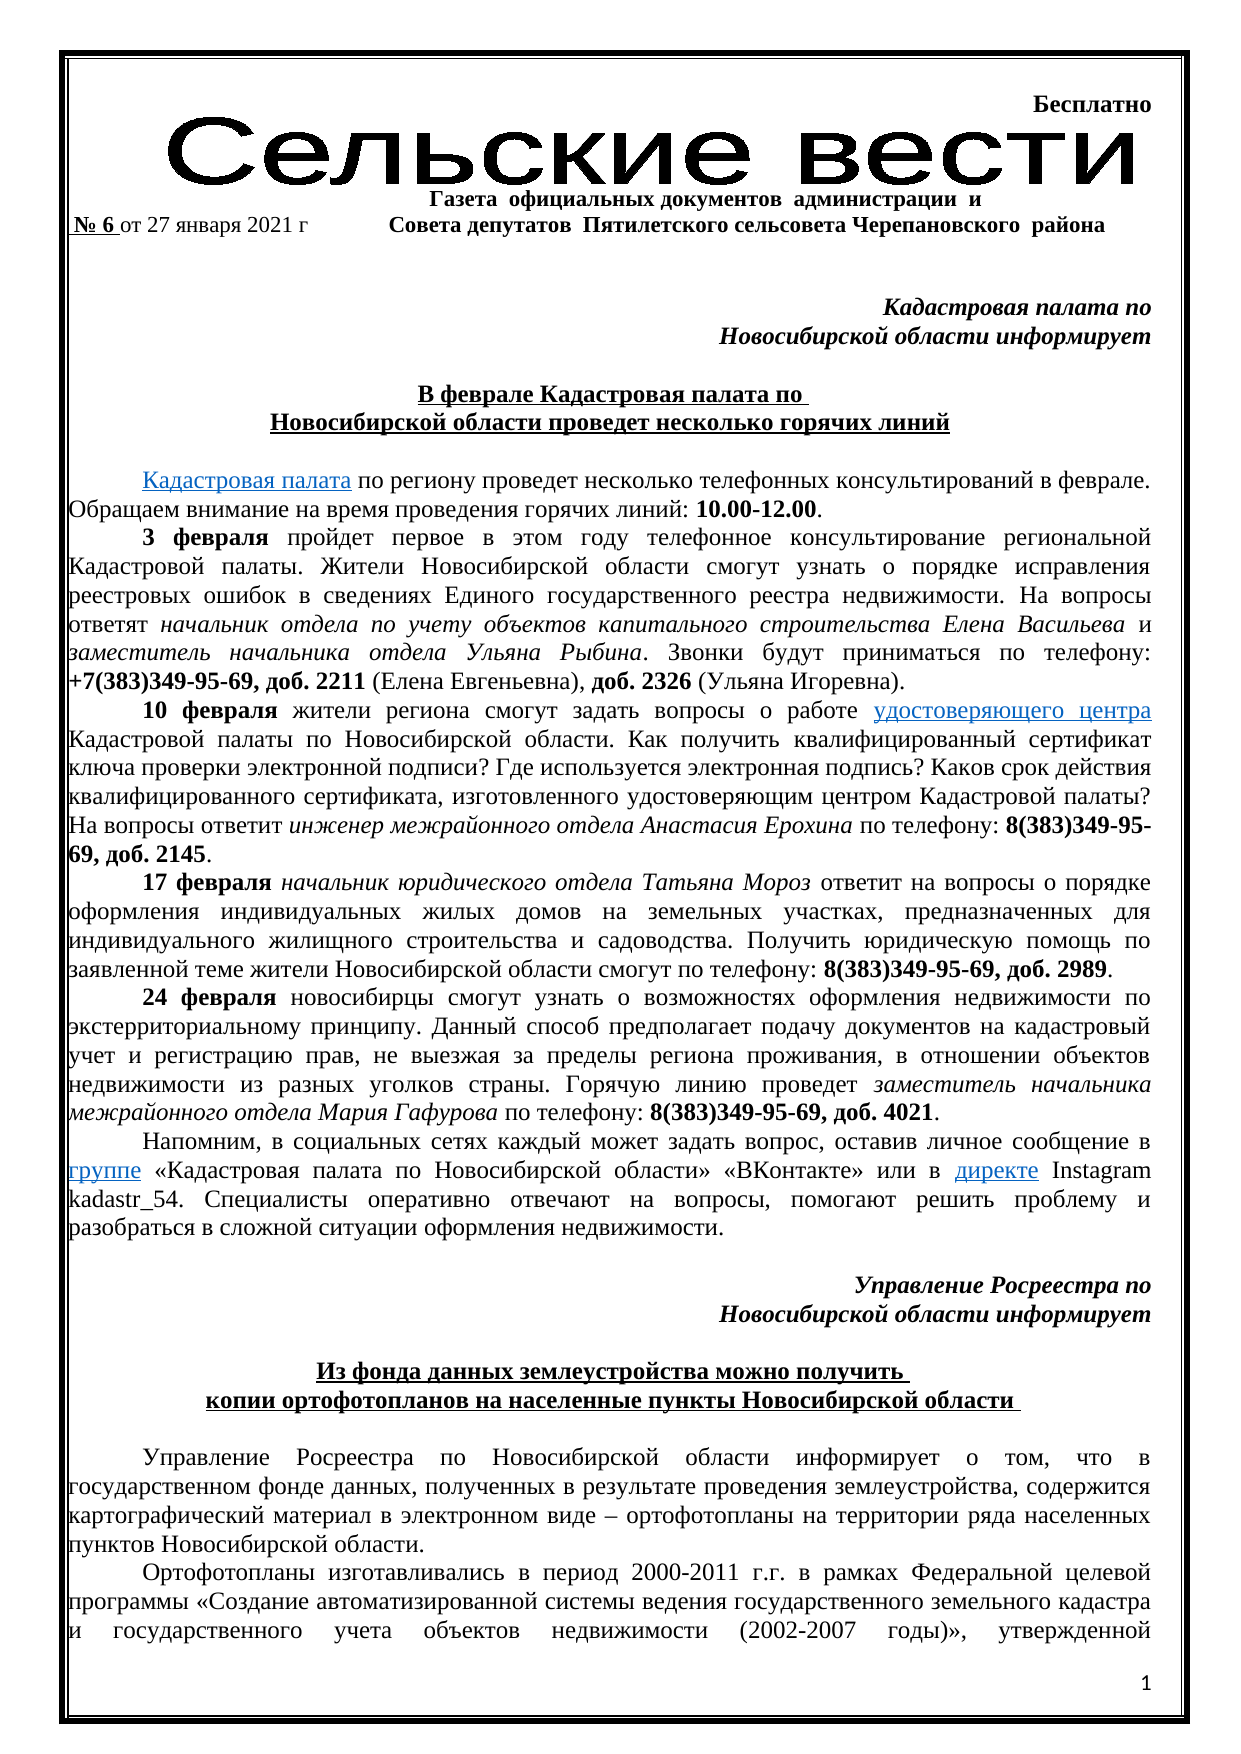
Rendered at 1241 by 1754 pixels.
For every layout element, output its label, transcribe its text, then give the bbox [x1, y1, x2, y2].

text 24 февраля новосибирцы смогут узнать о возможностях оформления недвижимости по экстерриториальному принципу. Данный способ предполагает подачу документов на кадастровый учет и регистрацию прав, не выезжая за пределы региона проживания, в отношении объектов недвижимости из разных уголков страны. Горячую линию проведет заместитель начальника межрайонного отдела Мария Гафурова по телефону: 8(383)349-95-69, доб. 4021. [69, 982, 1152, 1126]
text Управление Росреестра по Новосибирской области информирует о том, что в государственном фонде данных, полученных в результате проведения землеустройства, содержится картографический материал в электронном виде – ортофотопланы на территории ряда населенных пунктов Новосибирской области. [69, 1442, 1152, 1557]
text 10 февраля жители региона смогут задать вопросы о работе удостоверяющего центра Кадастровой палаты по Новосибирской области. Как получить квалифицированный сертификат ключа проверки электронной подписи? Где используется электронная подпись? Каков срок действия квалифицированного сертификата, изготовленного удостоверяющим центром Кадастровой палаты? На вопросы ответит инженер межрайонного отдела Анастасия Ерохина по телефону: 8(383)349-95-69, доб. 2145. [69, 695, 1152, 867]
text Напомним, в социальных сетях каждый может задать вопрос, оставив личное сообщение в группе «Кадастровая палата по Новосибирской области» «ВКонтакте» или в директе Instagram kadastr_54. Специалисты оперативно отвечают на вопросы, помогают решить проблему и разобраться в сложной ситуации оформления недвижимости. [69, 1126, 1152, 1241]
text 17 февраля начальник юридического отдела Татьяна Мороз ответит на вопросы о порядке оформления индивидуальных жилых домов на земельных участках, предназначенных для индивидуального жилищного строительства и садоводства. Получить юридическую помощь по заявленной теме жители Новосибирской области смогут по телефону: 8(383)349-95-69, доб. 2989. [69, 867, 1152, 982]
text Кадастровая палата по [69, 292, 1152, 321]
text Кадастровая палата по региону проведет несколько телефонных консультирований в феврале. Обращаем внимание на время проведения горячих линий: 10.00-12.00. [69, 465, 1152, 522]
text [69, 1557, 1152, 1644]
text Газета официальных документов администрации и [69, 185, 1152, 211]
text Бесплатно [69, 89, 1152, 117]
text Новосибирской области информирует [69, 1299, 1152, 1327]
text Новосибирской области информирует [69, 321, 1152, 350]
text № 6 от 27 января 2021 г Совета депутатов Пятилетского сельсовета Черепановского района [69, 211, 1152, 237]
text Управление Росреестра по [69, 1270, 1152, 1299]
text копии ортофотопланов на населенные пункты Новосибирской области [69, 1385, 1152, 1414]
text Из фонда данных землеустройства можно получить [69, 1356, 1152, 1385]
text В феврале Кадастровая палата по [69, 379, 1152, 407]
text 3 февраля пройдет первое в этом году телефонное консультирование региональной Кадастровой палаты. Жители Новосибирской области смогут узнать о порядке исправления реестровых ошибок в сведениях Единого государственного реестра недвижимости. На вопросы ответят начальник отдела по учету объектов капитального строительства Елена Васильева и заместитель начальника отдела Ульяна Рыбина. Звонки будут приниматься по телефону: +7(383)349-95-69, доб. 2211 (Елена Евгеньевна), доб. 2326 (Ульяна Игоревна). [69, 522, 1152, 695]
text Новосибирской области проведет несколько горячих линий [69, 407, 1152, 436]
